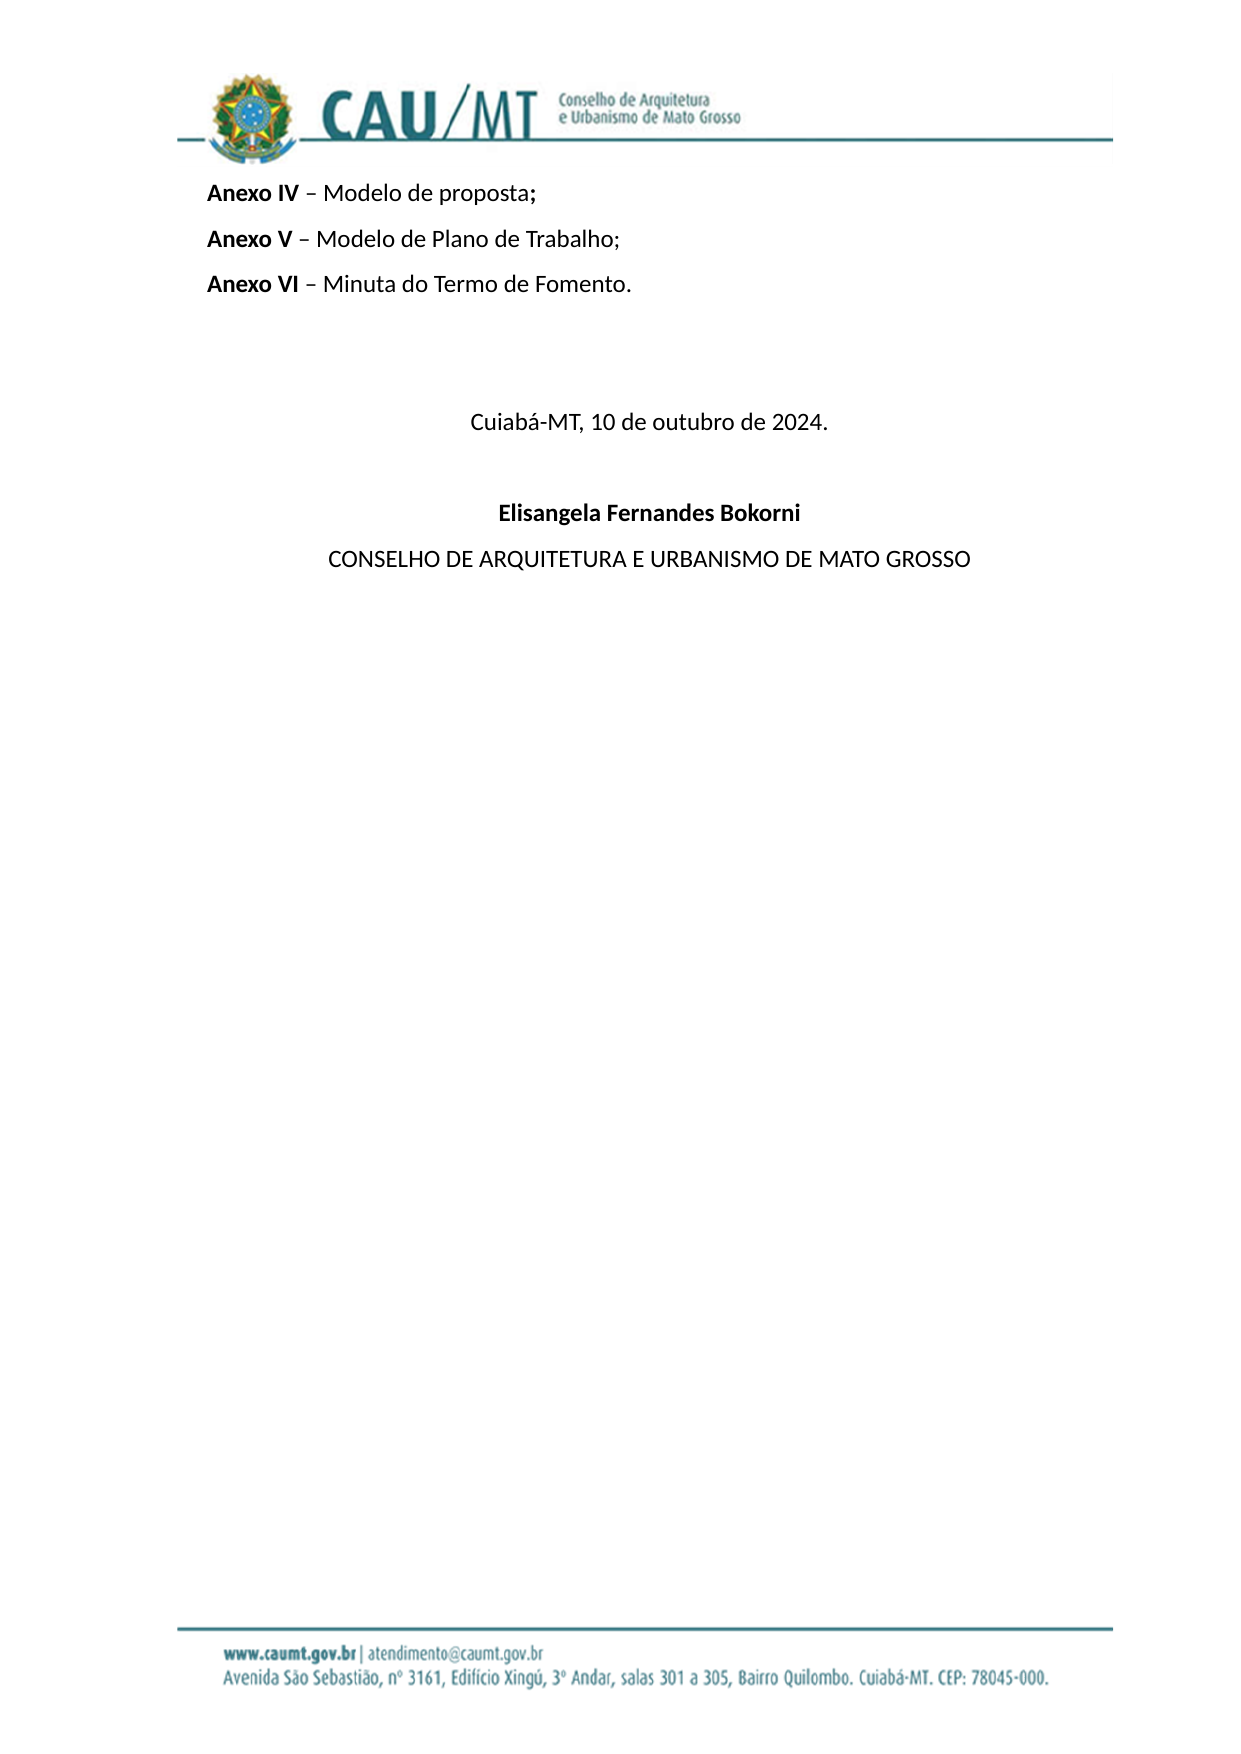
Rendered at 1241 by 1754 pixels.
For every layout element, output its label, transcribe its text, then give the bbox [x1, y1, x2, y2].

text Elisangela Fernandes Bokorni [177, 497, 1122, 528]
picture [177, 1610, 1114, 1708]
text Anexo V – Modelo de Plano de Trabalho; [207, 223, 1122, 253]
picture [177, 73, 1114, 171]
text Anexo VI – Minuta do Termo de Fomento. [207, 269, 1122, 299]
text Cuiabá-MT, 10 de outubro de 2024. [177, 406, 1122, 436]
text Anexo IV – Modelo de proposta; [207, 177, 1122, 208]
text CONSELHO DE ARQUITETURA E URBANISMO DE MATO GROSSO [177, 543, 1122, 573]
